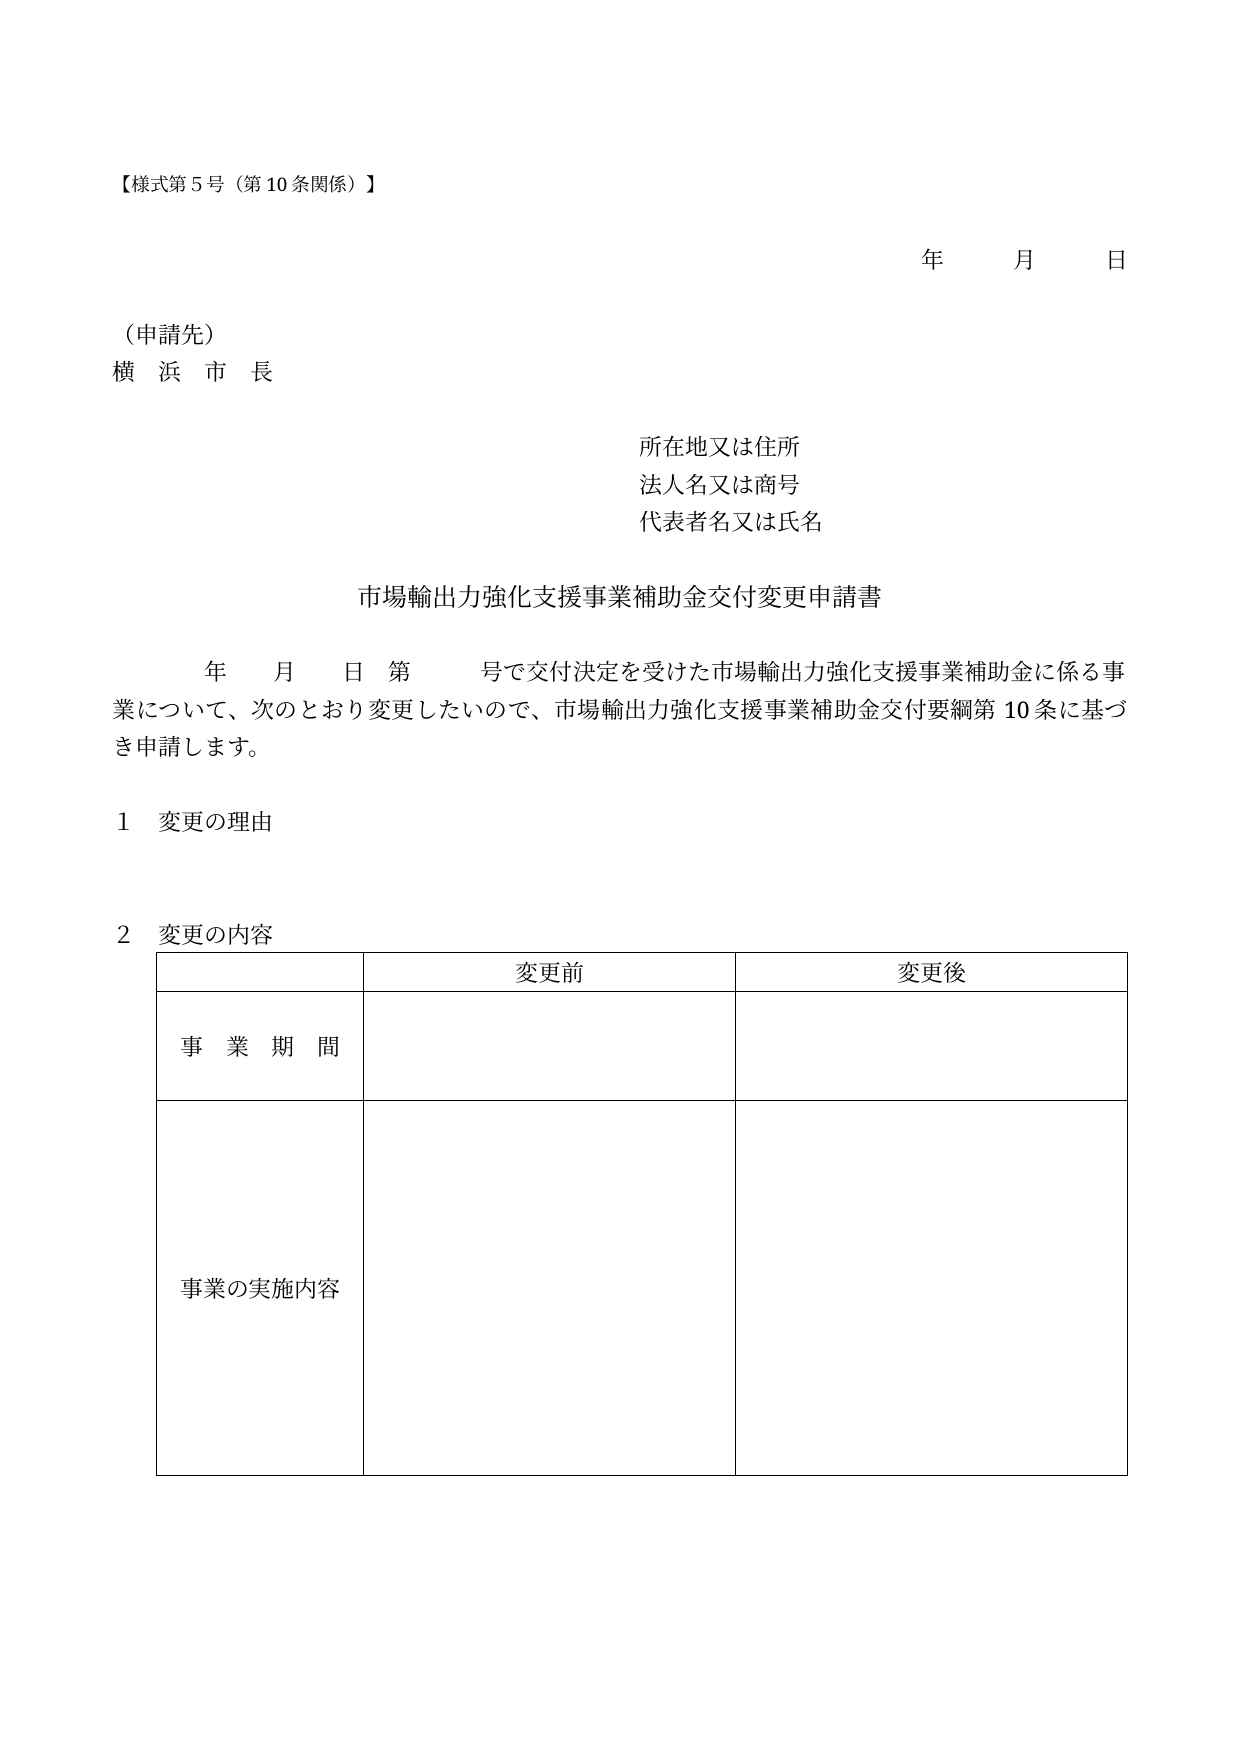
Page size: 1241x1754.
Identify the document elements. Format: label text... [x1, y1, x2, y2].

text （申請先） [112, 314, 1128, 352]
text 市場輸出力強化支援事業補助金交付変更申請書 [112, 577, 1128, 614]
table_header 変更前 [364, 953, 735, 991]
table_cell [736, 992, 1127, 1100]
table_cell 事 業 期 間 [157, 992, 363, 1100]
table_cell 事業の実施内容 [157, 1101, 363, 1475]
text １ 変更の理由 [112, 802, 1128, 839]
table_cell [736, 1101, 1127, 1475]
text ２ 変更の内容 [112, 914, 1128, 952]
text 代表者名又は氏名 [112, 502, 1128, 539]
text 【様式第５号（第10条関係）】 [112, 164, 1128, 202]
table_cell [364, 1101, 735, 1475]
text 所在地又は住所 [112, 427, 1128, 464]
text 年 月 日 [112, 239, 1128, 277]
text 横 浜 市 長 [112, 352, 1128, 389]
text 法人名又は商号 [112, 464, 1128, 502]
table_header [157, 953, 363, 991]
table_cell [364, 992, 735, 1100]
table_header 変更後 [736, 953, 1127, 991]
text 年 月 日 第 号で交付決定を受けた市場輸出力強化支援事業補助金に係る事業について、次のとおり変更したいので、市場輸出力強化支援事業補助金交付要綱第10条に基づき申請します。 [112, 652, 1128, 764]
